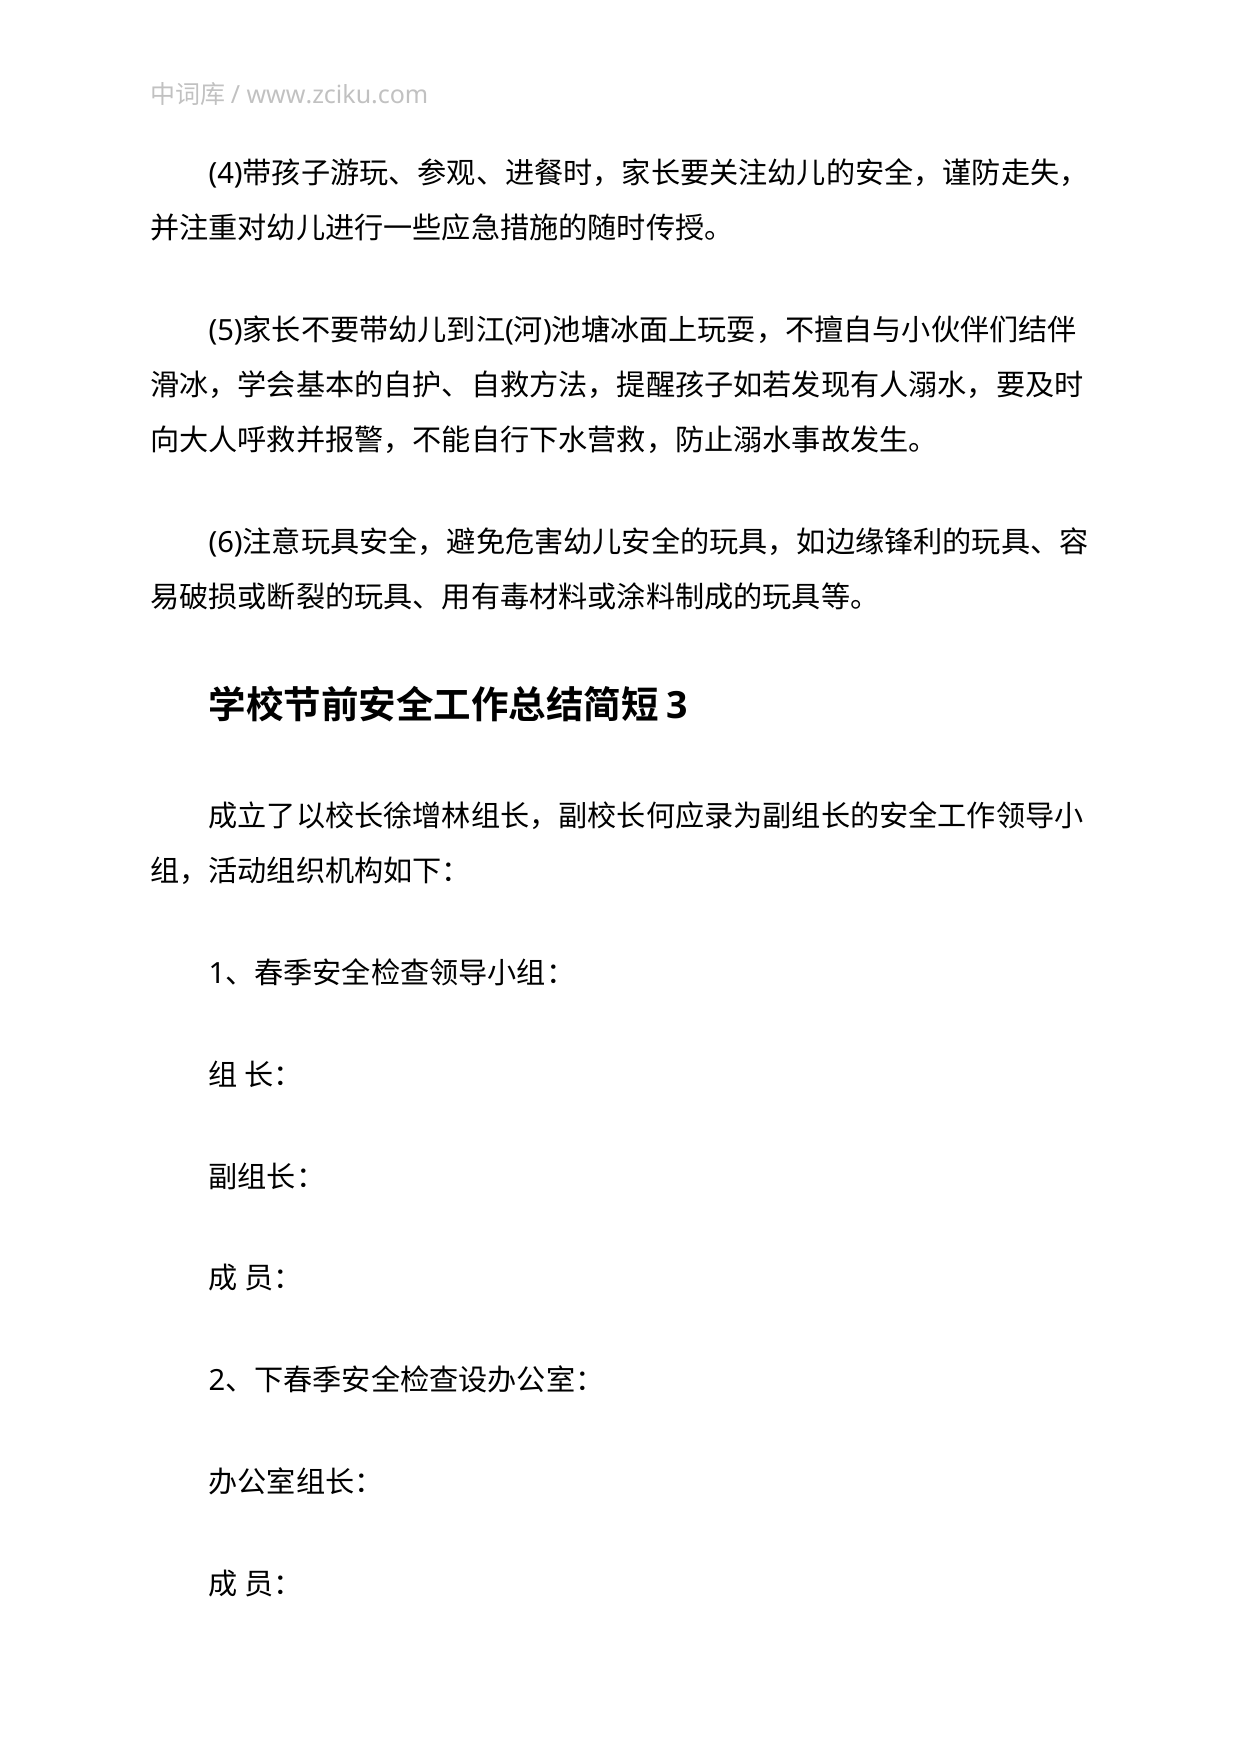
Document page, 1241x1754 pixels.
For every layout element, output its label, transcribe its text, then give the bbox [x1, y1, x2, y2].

text 2、下春季安全检查设办公室： [150, 1357, 1090, 1399]
text (5)家长不要带幼儿到江(河)池塘冰面上玩耍，不擅自与小伙伴们结伴滑冰，学会基本的自护、自救方法，提醒孩子如若发现有人溺水，要及时向大人呼救并报警，不能自行下水营救，防止溺水事故发生。 [150, 307, 1090, 459]
text 1、春季安全检查领导小组： [150, 949, 1090, 992]
text (6)注意玩具安全，避免危害幼儿安全的玩具，如边缘锋利的玩具、容易破损或断裂的玩具、用有毒材料或涂料制成的玩具等。 [150, 518, 1090, 616]
text 学校节前安全工作总结简短3 [150, 675, 1090, 730]
text 组 长： [150, 1051, 1090, 1094]
text (4)带孩子游玩、参观、进餐时，家长要关注幼儿的安全，谨防走失，并注重对幼儿进行一些应急措施的随时传授。 [150, 150, 1090, 247]
text 成 员： [150, 1561, 1090, 1603]
text 成 员： [150, 1255, 1090, 1297]
text 办公室组长： [150, 1459, 1090, 1501]
text 副组长： [150, 1153, 1090, 1196]
text 成立了以校长徐增林组长，副校长何应录为副组长的安全工作领导小组，活动组织机构如下： [150, 793, 1090, 890]
